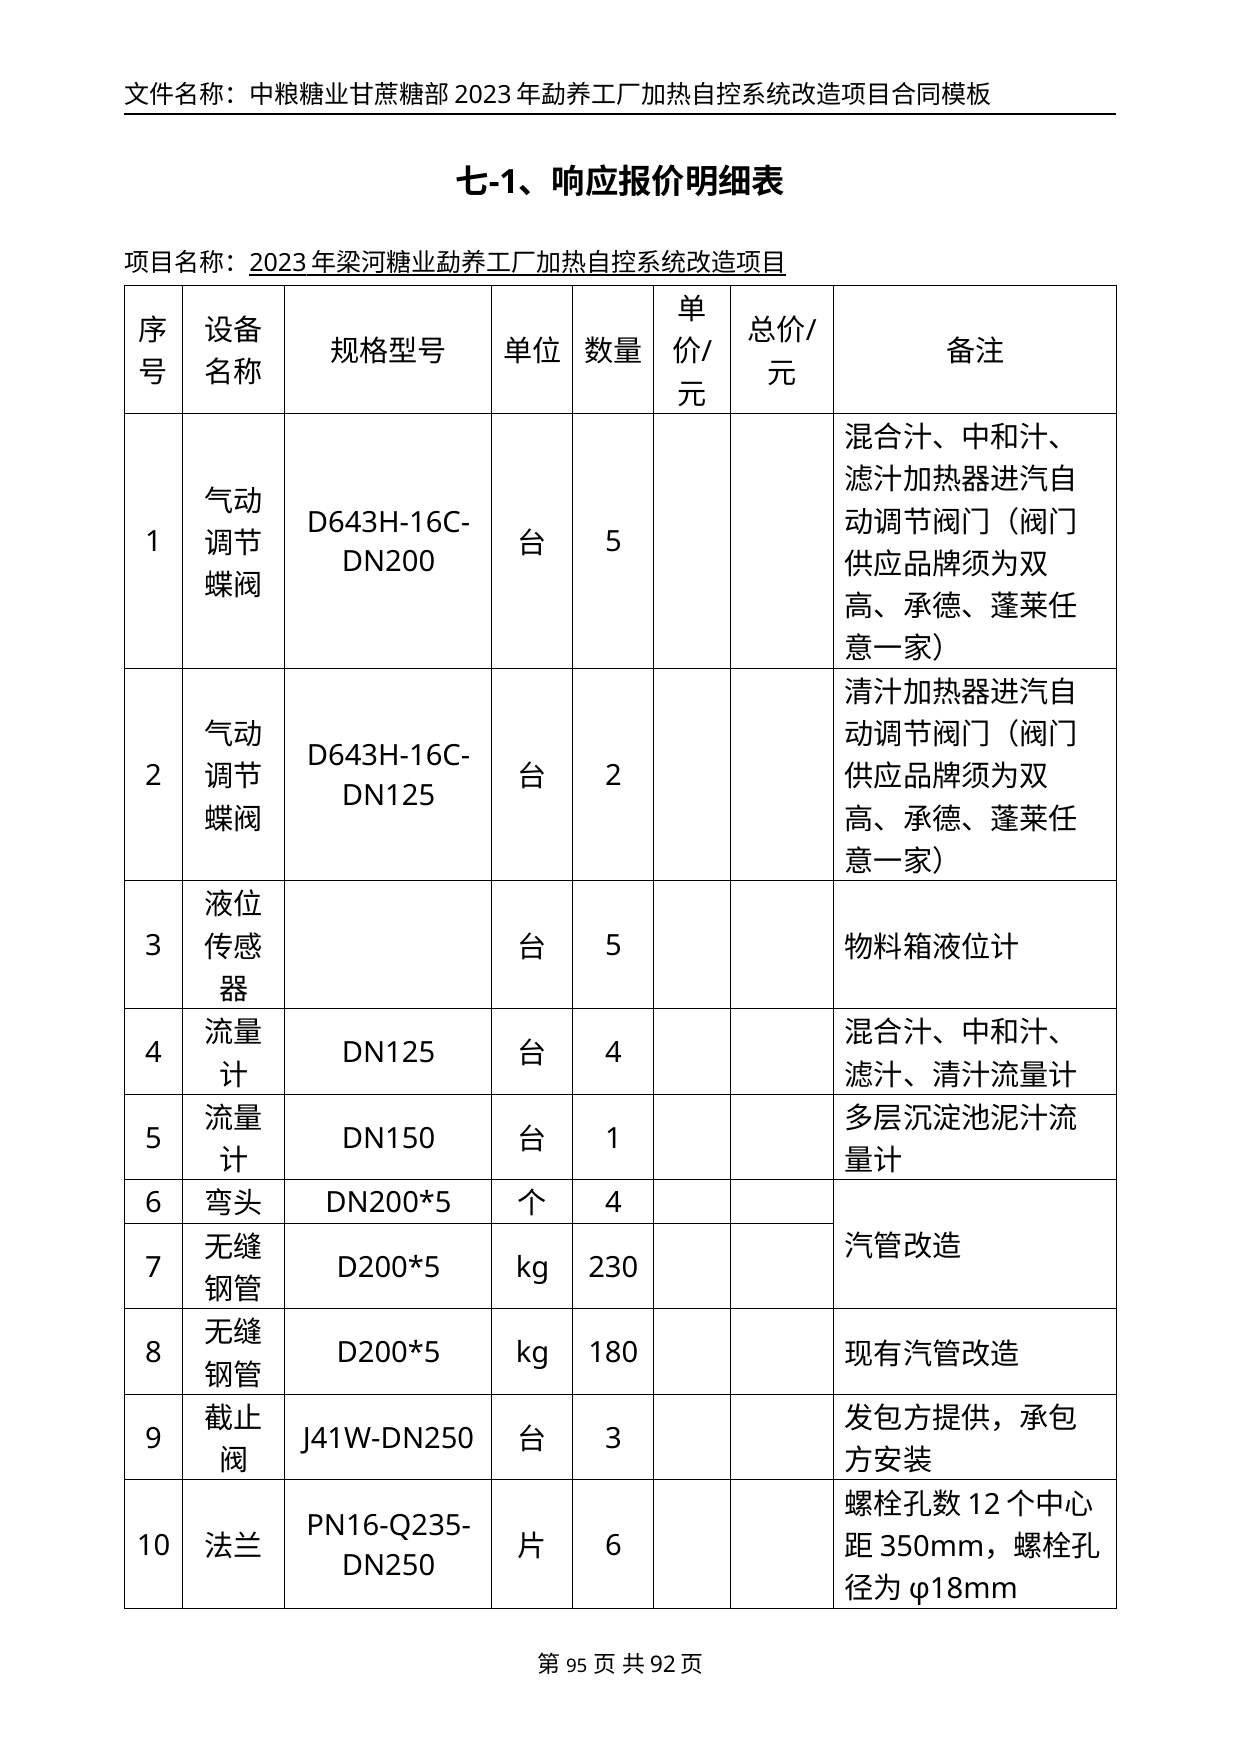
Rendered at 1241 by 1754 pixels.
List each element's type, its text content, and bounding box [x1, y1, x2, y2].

table_cell 台 [492, 881, 572, 1008]
table_cell 7 [125, 1224, 182, 1308]
table_cell [654, 414, 730, 667]
table_header 序号 [125, 286, 182, 413]
table_cell 截止阀 [183, 1395, 284, 1479]
table_cell 4 [573, 1009, 653, 1093]
table_cell 弯头 [183, 1180, 284, 1222]
table_cell [731, 1180, 833, 1222]
table_cell 1 [573, 1095, 653, 1179]
table_cell [654, 1009, 730, 1093]
table_cell 台 [492, 1009, 572, 1093]
subtitle 七-1、响应报价明细表 [124, 155, 1116, 204]
table_cell D200*5 [285, 1224, 491, 1308]
table_header 设备名称 [183, 286, 284, 413]
table_header 总价/元 [731, 286, 833, 413]
text 项目名称：2023年梁河糖业勐养工厂加热自控系统改造项目 [124, 243, 1116, 279]
table_cell 5 [125, 1095, 182, 1179]
table_header 数量 [573, 286, 653, 413]
table_cell [731, 669, 833, 880]
table_cell 物料箱液位计 [834, 881, 1116, 1008]
table_cell 9 [125, 1395, 182, 1479]
table_cell D643H-16C-DN200 [285, 414, 491, 667]
table_cell 台 [492, 1395, 572, 1479]
table_cell 台 [492, 1095, 572, 1179]
table_cell 片 [492, 1480, 572, 1607]
table_cell DN125 [285, 1009, 491, 1093]
table_cell 5 [573, 414, 653, 667]
table_cell 无缝钢管 [183, 1309, 284, 1394]
table_header 规格型号 [285, 286, 491, 413]
table_cell 法兰 [183, 1480, 284, 1607]
table_cell 4 [573, 1180, 653, 1222]
table_cell 5 [573, 881, 653, 1008]
table_cell [654, 881, 730, 1008]
table_cell 汽管改造 [834, 1180, 1116, 1308]
table_cell 多层沉淀池泥汁流量计 [834, 1095, 1116, 1179]
table_cell [731, 414, 833, 667]
table_header 备注 [834, 286, 1116, 413]
table_cell 3 [573, 1395, 653, 1479]
table_cell 230 [573, 1224, 653, 1308]
table_cell 流量计 [183, 1009, 284, 1093]
table_cell 3 [125, 881, 182, 1008]
table_cell 流量计 [183, 1095, 284, 1179]
table_cell 气动调节蝶阀 [183, 669, 284, 880]
table_cell kg [492, 1309, 572, 1394]
table_cell D643H-16C-DN125 [285, 669, 491, 880]
table_cell 螺栓孔数12个中心距350mm，螺栓孔径为φ18mm [834, 1480, 1116, 1607]
table_cell [654, 1480, 730, 1607]
table_cell [731, 1095, 833, 1179]
table_cell 6 [573, 1480, 653, 1607]
table_cell 无缝钢管 [183, 1224, 284, 1308]
table_cell [654, 1395, 730, 1479]
table_cell [654, 669, 730, 880]
table_cell [654, 1309, 730, 1394]
table_cell 气动调节蝶阀 [183, 414, 284, 667]
table_cell 2 [125, 669, 182, 880]
table_cell 混合汁、中和汁、滤汁、清汁流量计 [834, 1009, 1116, 1093]
table_cell 混合汁、中和汁、滤汁加热器进汽自动调节阀门（阀门供应品牌须为双高、承德、蓬莱任意一家） [834, 414, 1116, 667]
table_cell [731, 1009, 833, 1093]
table_cell D200*5 [285, 1309, 491, 1394]
table_cell 180 [573, 1309, 653, 1394]
table_cell DN150 [285, 1095, 491, 1179]
table_cell [731, 1309, 833, 1394]
table_cell [731, 1224, 833, 1308]
table_cell [731, 881, 833, 1008]
table_cell 2 [573, 669, 653, 880]
table_cell 现有汽管改造 [834, 1309, 1116, 1394]
table_cell [731, 1395, 833, 1479]
table_cell kg [492, 1224, 572, 1308]
table_cell 10 [125, 1480, 182, 1607]
table_cell [654, 1224, 730, 1308]
table_cell 清汁加热器进汽自动调节阀门（阀门供应品牌须为双高、承德、蓬莱任意一家） [834, 669, 1116, 880]
table_cell 台 [492, 414, 572, 667]
table_cell 8 [125, 1309, 182, 1394]
table_cell [285, 881, 491, 1008]
table_cell 发包方提供，承包方安装 [834, 1395, 1116, 1479]
table_cell DN200*5 [285, 1180, 491, 1222]
table_header 单位 [492, 286, 572, 413]
table_cell PN16-Q235-DN250 [285, 1480, 491, 1607]
table_cell 台 [492, 669, 572, 880]
table_header 单价/元 [654, 286, 730, 413]
table_cell 1 [125, 414, 182, 667]
table_cell [654, 1180, 730, 1222]
table_cell 液位传感器 [183, 881, 284, 1008]
table_cell J41W-DN250 [285, 1395, 491, 1479]
table_cell 6 [125, 1180, 182, 1222]
table_cell [654, 1095, 730, 1179]
table_cell 4 [125, 1009, 182, 1093]
table_cell [731, 1480, 833, 1607]
table_cell 个 [492, 1180, 572, 1222]
